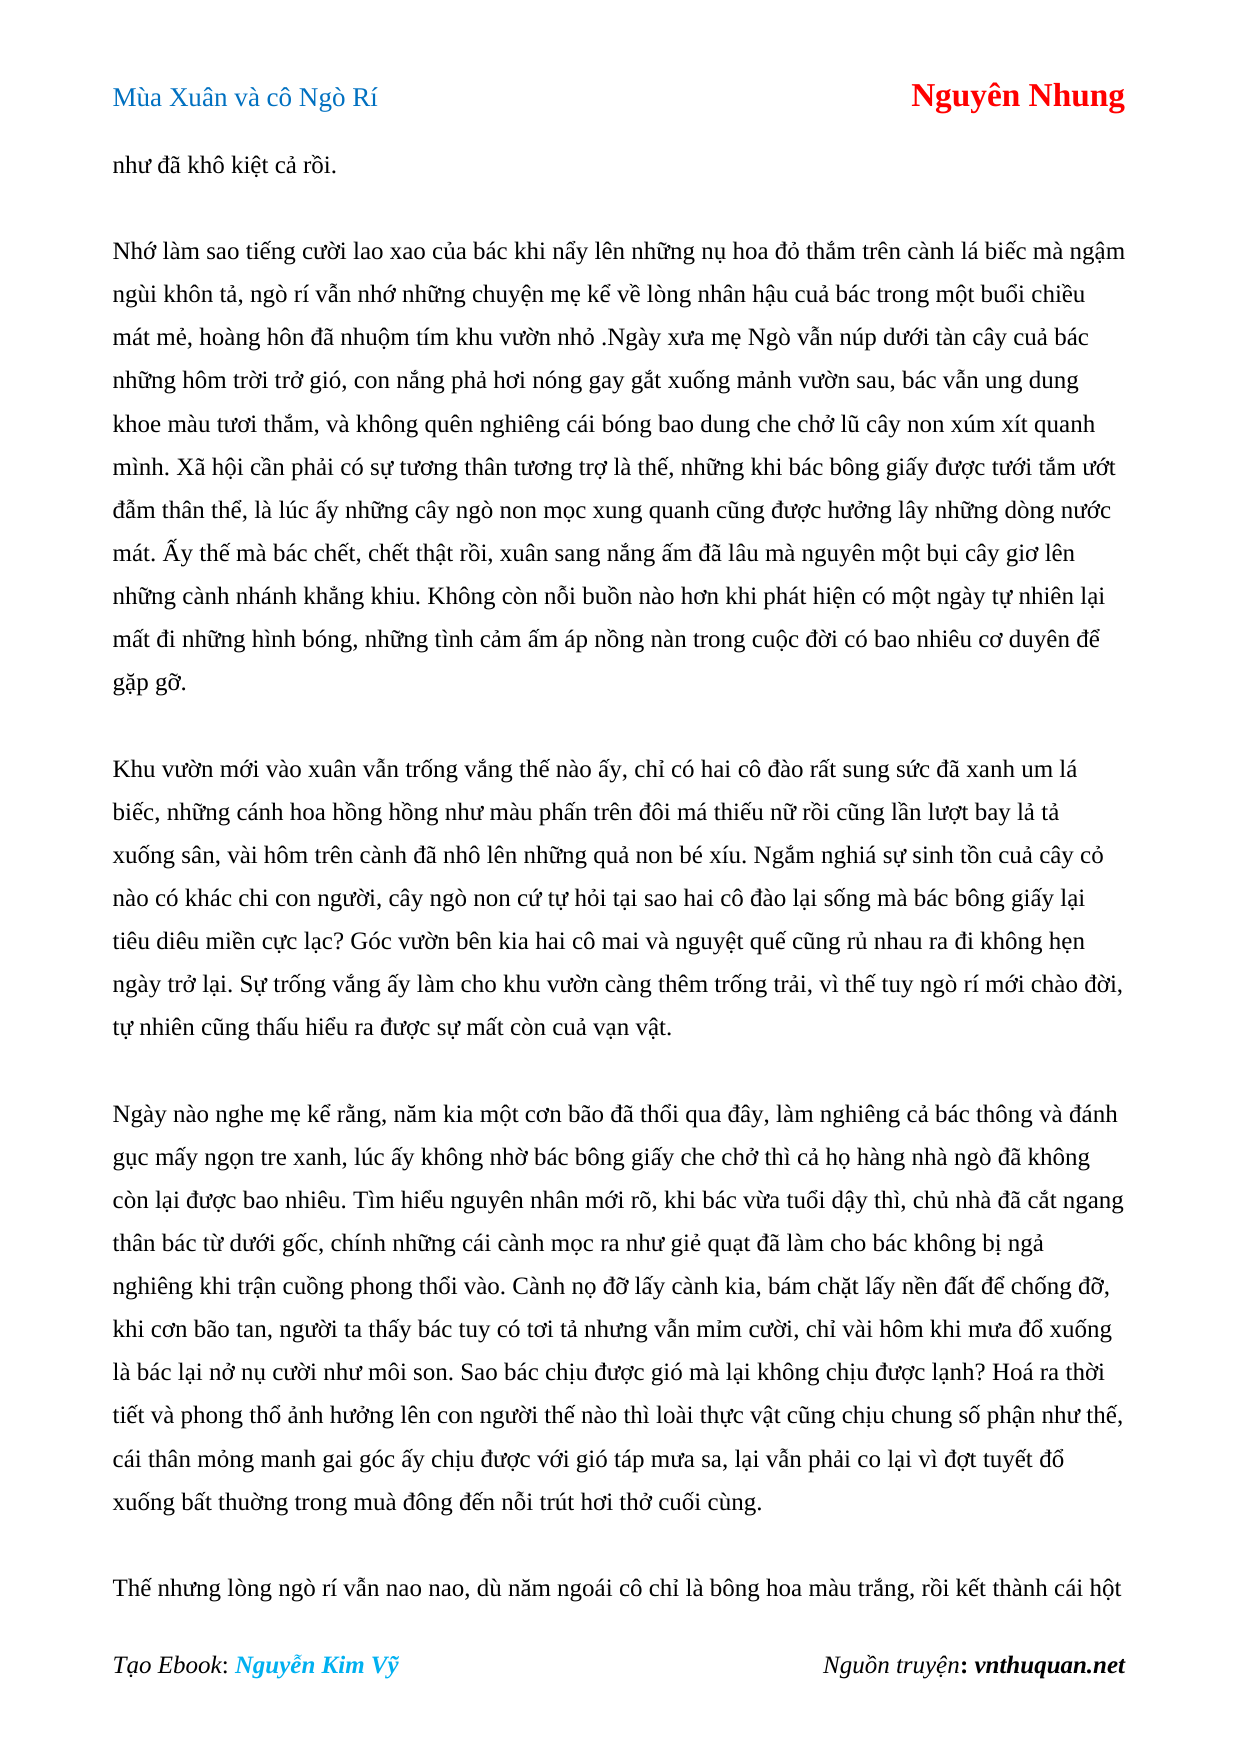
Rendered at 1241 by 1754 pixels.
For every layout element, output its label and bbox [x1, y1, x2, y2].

text [112, 150, 1128, 1602]
